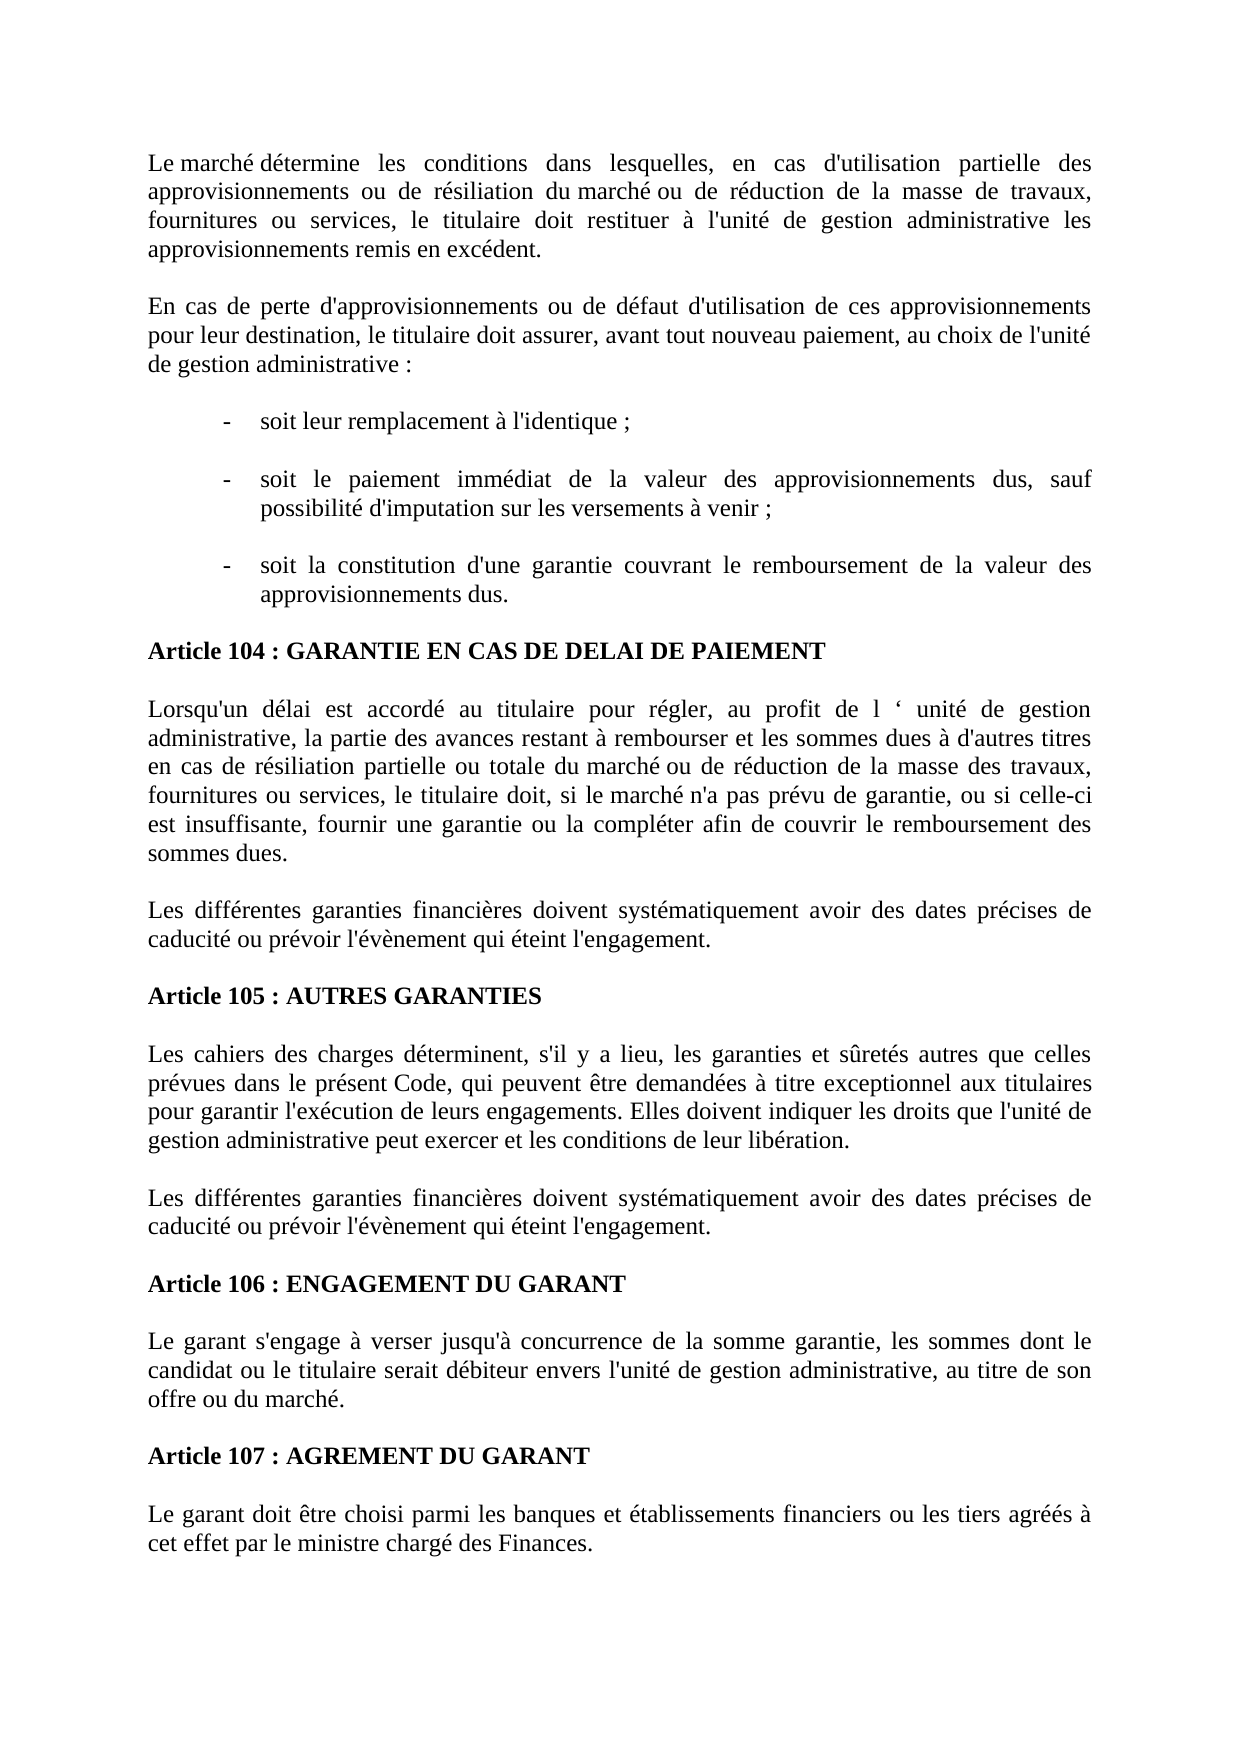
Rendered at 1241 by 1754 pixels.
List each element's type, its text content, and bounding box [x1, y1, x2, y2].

text Les cahiers des charges déterminent, s'il y a lieu, les garanties et sûretés autres que celles prévues dans le présent Code, qui peuvent être demandées à titre exceptionnel aux titulaires pour garantir l'exécution de leurs engagements. Elles doivent indiquer les droits que l'unité de gestion administrative peut exercer et les conditions de leur libération. [148, 1039, 1093, 1154]
text En cas de perte d'approvisionnements ou de défaut d'utilisation de ces approvisionnements pour leur destination, le titulaire doit assurer, avant tout nouveau paiement, au choix de l'unité de gestion administrative : [148, 291, 1093, 378]
list soit la constitution d'une garantie couvrant le remboursement de la valeur des approvisionnements dus. [223, 550, 1093, 608]
list soit leur remplacement à l'identique ; [223, 406, 1093, 435]
text Article 107 : AGREMENT DU GARANT [148, 1441, 1093, 1470]
text Les différentes garanties financières doivent systématiquement avoir des dates précises de caducité ou prévoir l'évènement qui éteint l'engagement. [148, 895, 1093, 953]
text Le garant doit être choisi parmi les banques et établissements financiers ou les tiers agréés à cet effet par le ministre chargé des Finances. [148, 1499, 1093, 1556]
text Article 104 : GARANTIE EN CAS DE DELAI DE PAIEMENT [148, 636, 1093, 665]
text Les différentes garanties financières doivent systématiquement avoir des dates précises de caducité ou prévoir l'évènement qui éteint l'engagement. [148, 1183, 1093, 1240]
text Le marché détermine les conditions dans lesquelles, en cas d'utilisation partielle des approvisionnements ou de résiliation du marché ou de réduction de la masse de travaux, fournitures ou services, le titulaire doit restituer à l'unité de gestion administrative les approvisionnements remis en excédent. [148, 148, 1093, 263]
text Le garant s'engage à verser jusqu'à concurrence de la somme garantie, les sommes dont le candidat ou le titulaire serait débiteur envers l'unité de gestion administrative, au titre de son offre ou du marché. [148, 1326, 1093, 1413]
list soit le paiement immédiat de la valeur des approvisionnements dus, sauf possibilité d'imputation sur les versements à venir ; [223, 464, 1093, 521]
text Article 105 : AUTRES GARANTIES [148, 981, 1093, 1010]
text Lorsqu'un délai est accordé au titulaire pour régler, au profit de l ‘ unité de gestion administrative, la partie des avances restant à rembourser et les sommes dues à d'autres titres en cas de résiliation partielle ou totale du marché ou de réduction de la masse des travaux, fournitures ou services, le titulaire doit, si le marché n'a pas prévu de garantie, ou si celle-ci est insuffisante, fournir une garantie ou la compléter afin de couvrir le remboursement des sommes dues. [148, 694, 1093, 866]
text Article 106 : ENGAGEMENT DU GARANT [148, 1269, 1093, 1298]
